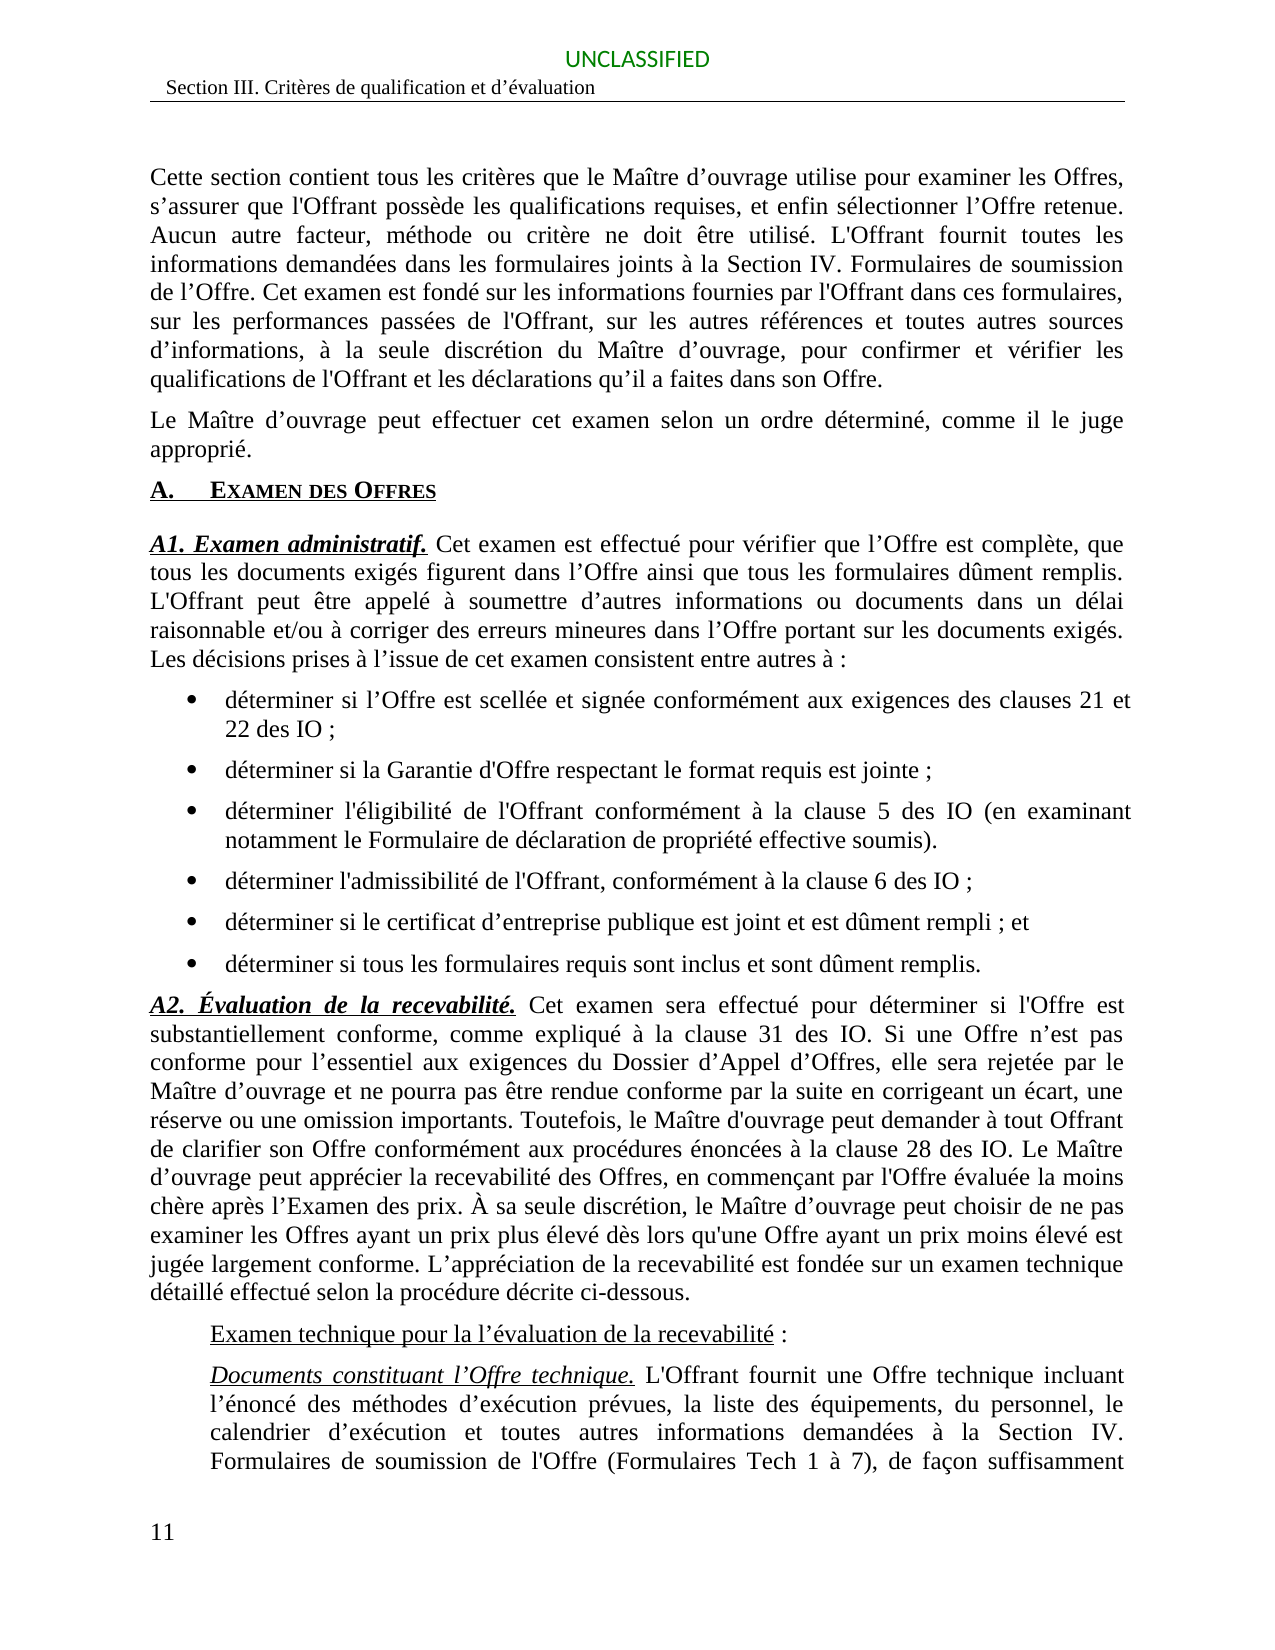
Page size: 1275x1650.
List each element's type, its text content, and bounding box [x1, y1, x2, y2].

text A1. Examen administratif. Cet examen est effectué pour vérifier que l’Offre est complète, que tous les documents exigés figurent dans l’Offre ainsi que tous les formulaires dûment remplis. L'Offrant peut être appelé à soumettre d’autres informations ou documents dans un délai raisonnable et/ou à corriger des erreurs mineures dans l’Offre portant sur les documents exigés. Les décisions prises à l’issue de cet examen consistent entre autres à : [150, 529, 1125, 672]
list déterminer l'éligibilité de l'Offrant conformément à la clause 5 des IO (en examinant notamment le Formulaire de déclaration de propriété effective soumis). [187, 796, 1132, 854]
text Cette section contient tous les critères que le Maître d’ouvrage utilise pour examiner les Offres, s’assurer que l'Offrant possède les qualifications requises, et enfin sélectionner l’Offre retenue. Aucun autre facteur, méthode ou critère ne doit être utilisé. L'Offrant fournit toutes les informations demandées dans les formulaires joints à la Section IV. Formulaires de soumission de l’Offre. Cet examen est fondé sur les informations fournies par l'Offrant dans ces formulaires, sur les performances passées de l'Offrant, sur les autres références et toutes autres sources d’informations, à la seule discrétion du Maître d’ouvrage, pour confirmer et vérifier les qualifications de l'Offrant et les déclarations qu’il a faites dans son Offre. [150, 162, 1125, 392]
list déterminer si la Garantie d'Offre respectant le format requis est jointe ; [187, 755, 1132, 784]
list déterminer si l’Offre est scellée et signée conformément aux exigences des clauses 21 et 22 des IO ; [187, 685, 1132, 742]
list déterminer l'admissibilité de l'Offrant, conformément à la clause 6 des IO ; [187, 866, 1132, 895]
list déterminer si le certificat d’entreprise publique est joint et est dûment rempli ; et [187, 907, 1132, 936]
list déterminer si tous les formulaires requis sont inclus et sont dûment remplis. [187, 949, 1132, 977]
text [210, 1360, 1125, 1475]
text Examen technique pour la l’évaluation de la recevabilité : [210, 1319, 1125, 1347]
text A2. Évaluation de la recevabilité. Cet examen sera effectué pour déterminer si l'Offre est substantiellement conforme, comme expliqué à la clause 31 des IO. Si une Offre n’est pas conforme pour l’essentiel aux exigences du Dossier d’Appel d’Offres, elle sera rejetée par le Maître d’ouvrage et ne pourra pas être rendue conforme par la suite en corrigeant un écart, une réserve ou une omission importants. Toutefois, le Maître d'ouvrage peut demander à tout Offrant de clarifier son Offre conformément aux procédures énoncées à la clause 28 des IO. Le Maître d’ouvrage peut apprécier la recevabilité des Offres, en commençant par l'Offre évaluée la moins chère après l’Examen des prix. À sa seule discrétion, le Maître d’ouvrage peut choisir de ne pas examiner les Offres ayant un prix plus élevé dès lors qu'une Offre ayant un prix moins élevé est jugée largement conforme. L’appréciation de la recevabilité est fondée sur un examen technique détaillé effectué selon la procédure décrite ci-dessous. [150, 990, 1125, 1306]
subtitle A. Examen des Offres [150, 475, 1125, 504]
text Le Maître d’ouvrage peut effectuer cet examen selon un ordre déterminé, comme il le juge approprié. [150, 405, 1125, 462]
